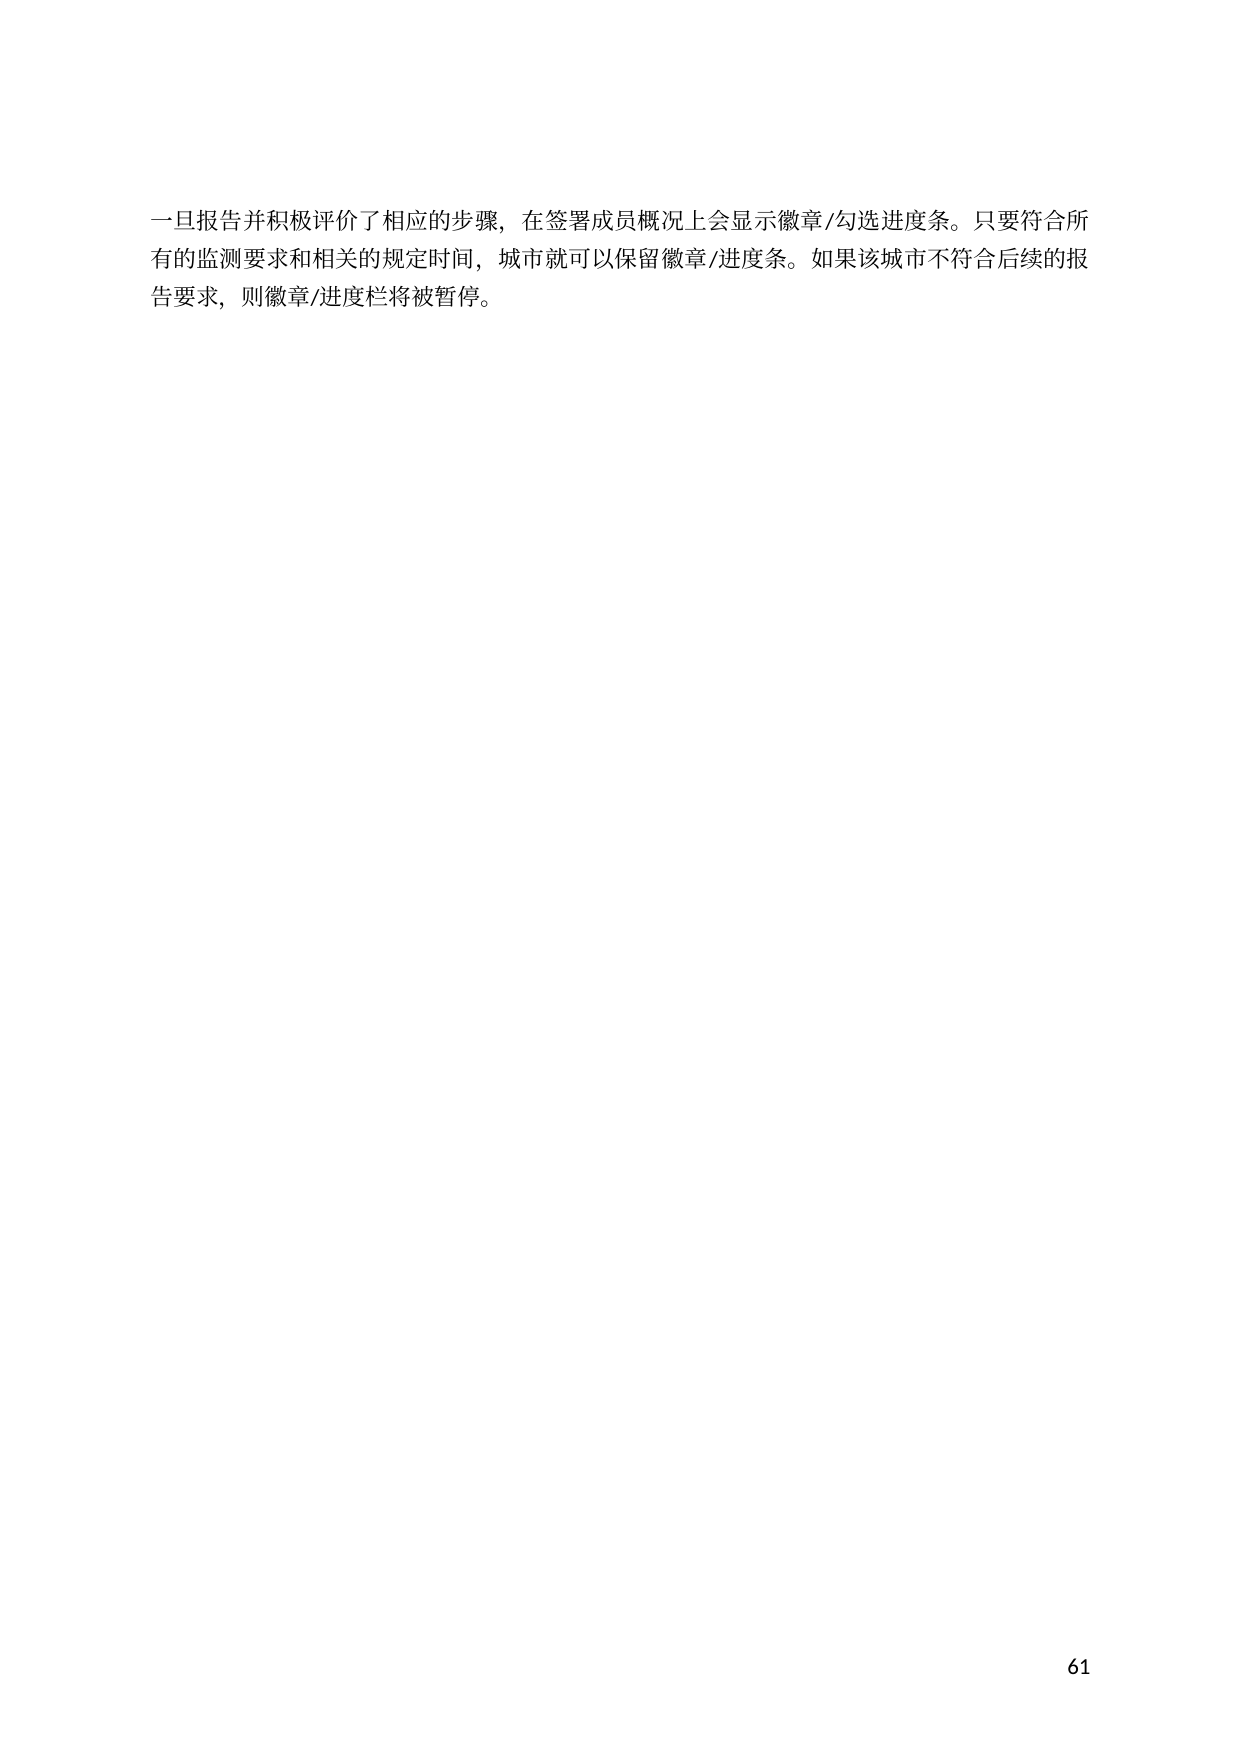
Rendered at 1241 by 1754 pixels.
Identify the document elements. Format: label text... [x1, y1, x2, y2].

text 一旦报告并积极评价了相应的步骤，在签署成员概况上会显示徽章/勾选进度条。只要符合所有的监测要求和相关的规定时间，城市就可以保留徽章/进度条。如果该城市不符合后续的报告要求，则徽章/进度栏将被暂停。 [150, 203, 1090, 312]
